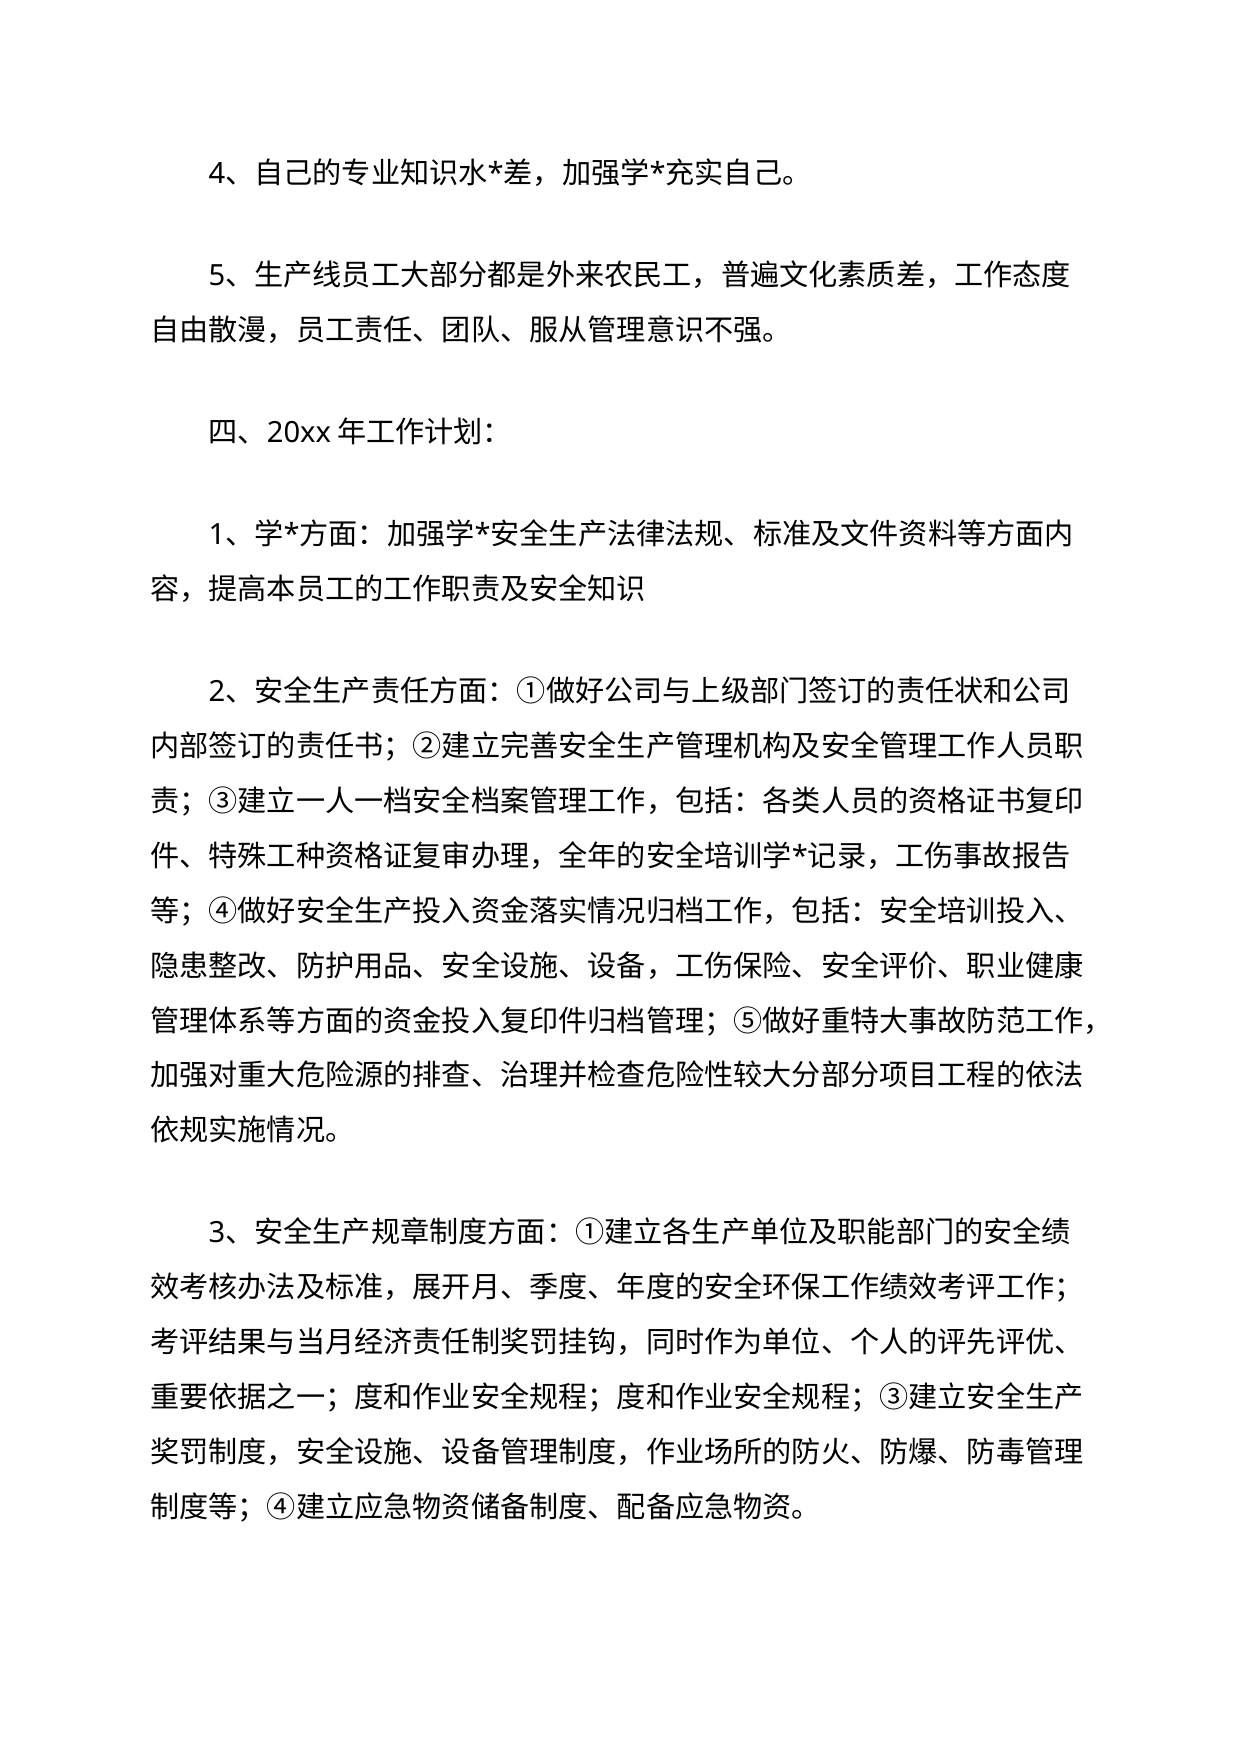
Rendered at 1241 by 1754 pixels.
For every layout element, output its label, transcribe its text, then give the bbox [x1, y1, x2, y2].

text 四、20xx年工作计划： [150, 409, 1090, 451]
text 5、生产线员工大部分都是外来农民工，普遍文化素质差，工作态度自由散漫，员工责任、团队、服从管理意识不强。 [150, 252, 1090, 349]
text 2、安全生产责任方面：①做好公司与上级部门签订的责任状和公司内部签订的责任书；②建立完善安全生产管理机构及安全管理工作人员职责；③建立一人一档安全档案管理工作，包括：各类人员的资格证书复印件、特殊工种资格证复审办理，全年的安全培训学*记录，工伤事故报告等；④做好安全生产投入资金落实情况归档工作，包括：安全培训投入、隐患整改、防护用品、安全设施、设备，工伤保险、安全评价、职业健康管理体系等方面的资金投入复印件归档管理；⑤做好重特大事故防范工作，加强对重大危险源的排查、治理并检查危险性较大分部分项目工程的依法依规实施情况。 [150, 667, 1090, 1149]
text 4、自己的专业知识水*差，加强学*充实自己。 [150, 150, 1090, 192]
text 1、学*方面：加强学*安全生产法律法规、标准及文件资料等方面内容，提高本员工的工作职责及安全知识 [150, 511, 1090, 608]
text 3、安全生产规章制度方面：①建立各生产单位及职能部门的安全绩效考核办法及标准，展开月、季度、年度的安全环保工作绩效考评工作；考评结果与当月经济责任制奖罚挂钩，同时作为单位、个人的评先评优、重要依据之一；度和作业安全规程；度和作业安全规程；③建立安全生产奖罚制度，安全设施、设备管理制度，作业场所的防火、防爆、防毒管理制度等；④建立应急物资储备制度、配备应急物资。 [150, 1209, 1090, 1526]
